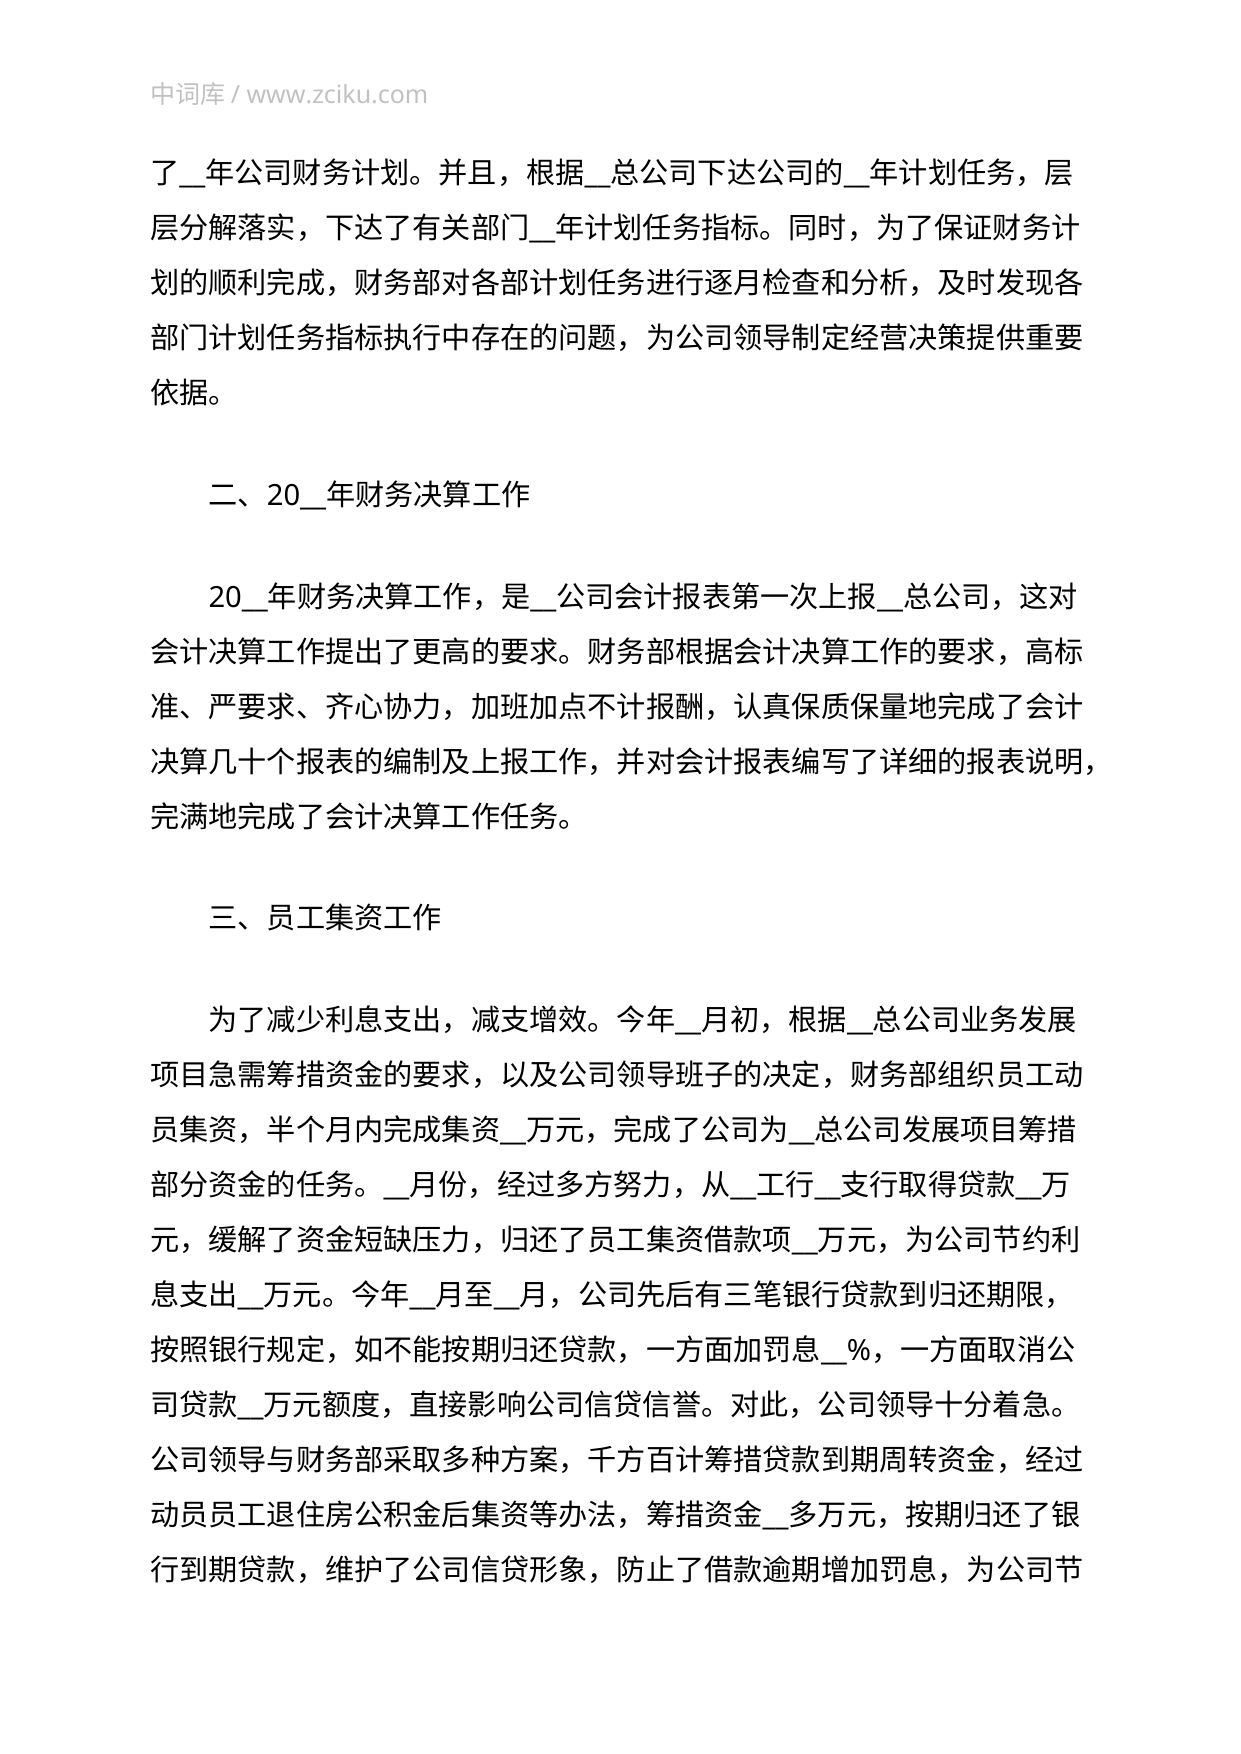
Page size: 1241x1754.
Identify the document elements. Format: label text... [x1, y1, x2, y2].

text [150, 997, 1090, 1589]
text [150, 150, 1090, 412]
text 二、20__年财务决算工作 [150, 472, 1090, 514]
text 三、员工集资工作 [150, 895, 1090, 937]
text 20__年财务决算工作，是__公司会计报表第一次上报__总公司，这对会计决算工作提出了更高的要求。财务部根据会计决算工作的要求，高标准、严要求、齐心协力，加班加点不计报酬，认真保质保量地完成了会计决算几十个报表的编制及上报工作，并对会计报表编写了详细的报表说明，完满地完成了会计决算工作任务。 [150, 573, 1090, 836]
